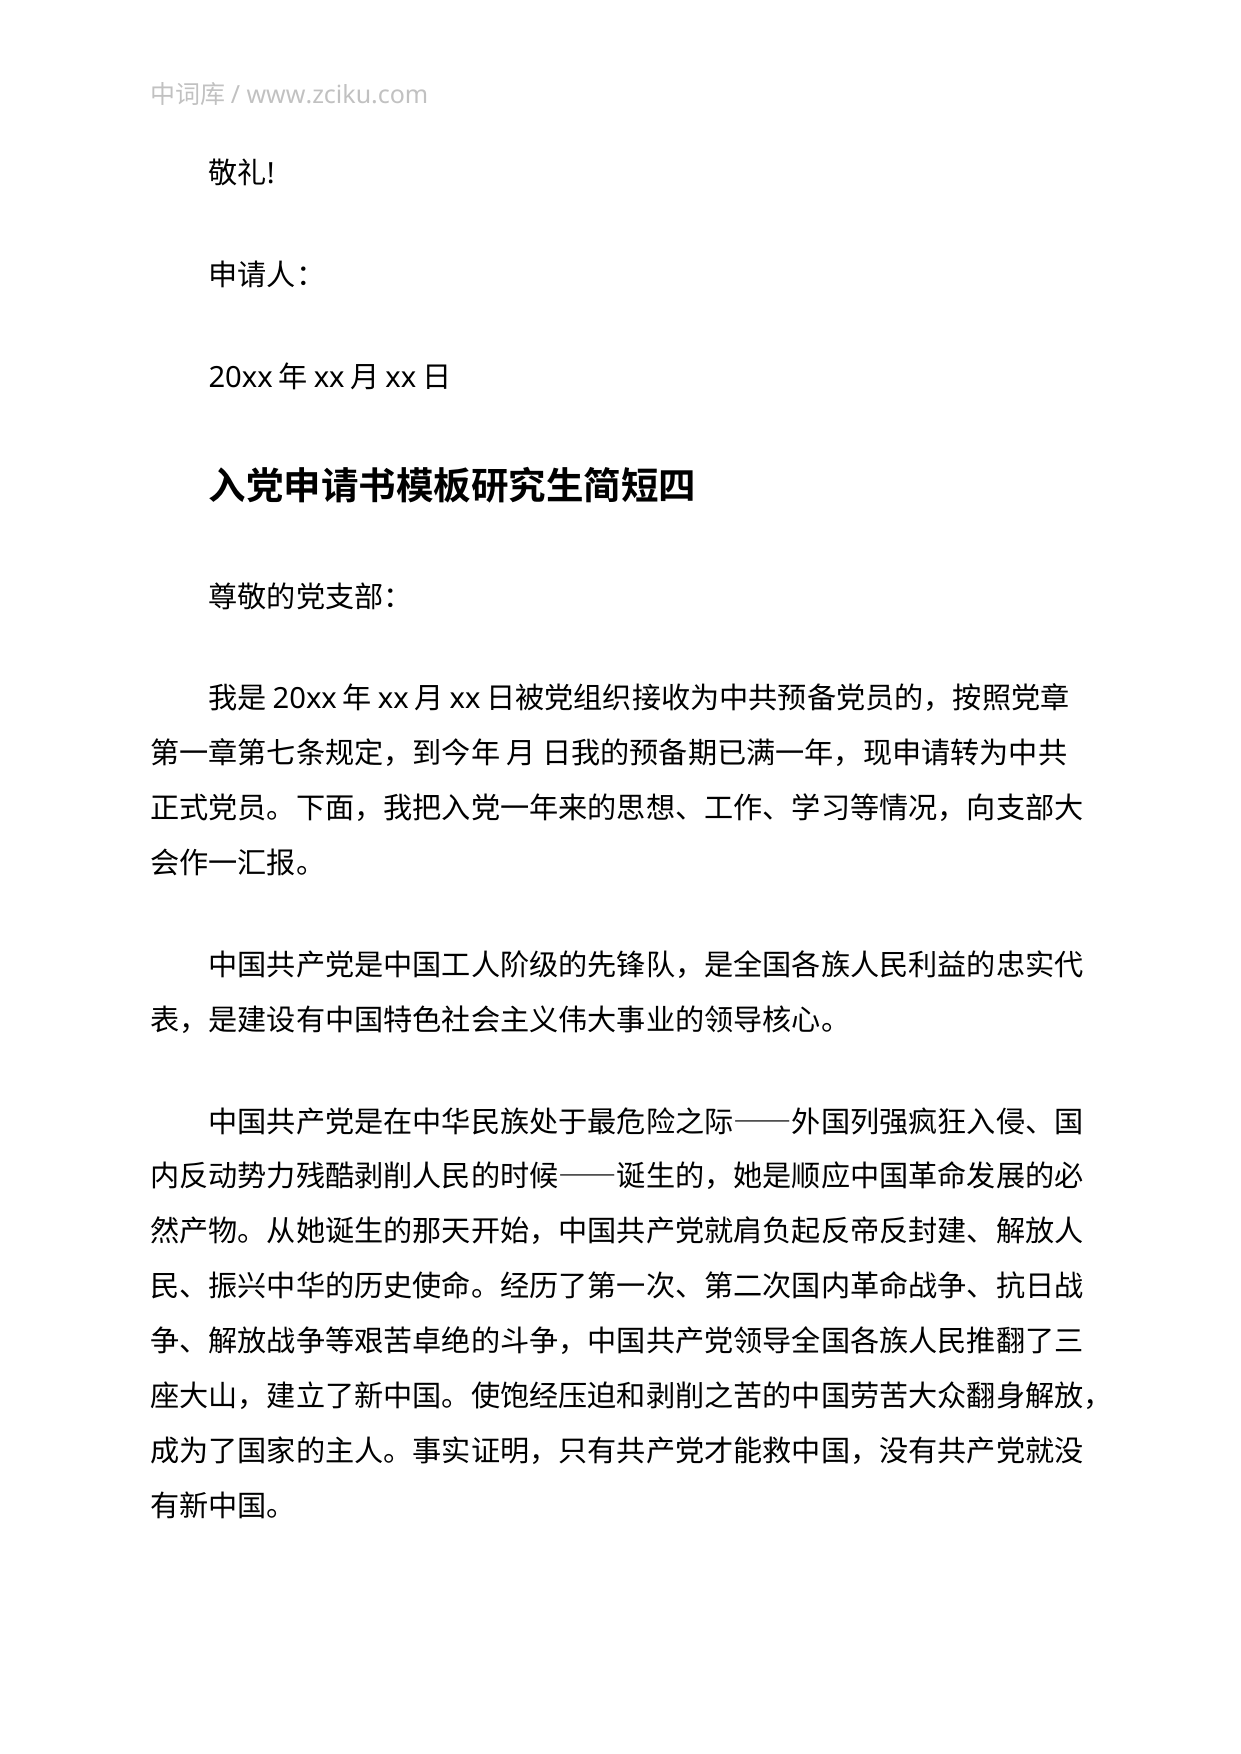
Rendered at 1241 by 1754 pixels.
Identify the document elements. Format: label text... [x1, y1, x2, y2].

text 申请人： [150, 252, 1090, 294]
text 我是20xx年xx月xx日被党组织接收为中共预备党员的，按照党章第一章第七条规定，到今年 月 日我的预备期已满一年，现申请转为中共正式党员。下面，我把入党一年来的思想、工作、学习等情况，向支部大会作一汇报。 [150, 675, 1090, 882]
text 中国共产党是在中华民族处于最危险之际——外国列强疯狂入侵、国内反动势力残酷剥削人民的时候——诞生的，她是顺应中国革命发展的必然产物。从她诞生的那天开始，中国共产党就肩负起反帝反封建、解放人民、振兴中华的历史使命。经历了第一次、第二次国内革命战争、抗日战争、解放战争等艰苦卓绝的斗争，中国共产党领导全国各族人民推翻了三座大山，建立了新中国。使饱经压迫和剥削之苦的中国劳苦大众翻身解放，成为了国家的主人。事实证明，只有共产党才能救中国，没有共产党就没有新中国。 [150, 1098, 1090, 1525]
text 尊敬的党支部： [150, 573, 1090, 615]
text 敬礼! [150, 150, 1090, 192]
text 20xx年xx月xx日 [150, 354, 1090, 396]
text 中国共产党是中国工人阶级的先锋队，是全国各族人民利益的忠实代表，是建设有中国特色社会主义伟大事业的领导核心。 [150, 941, 1090, 1039]
text 入党申请书模板研究生简短四 [150, 456, 1090, 510]
